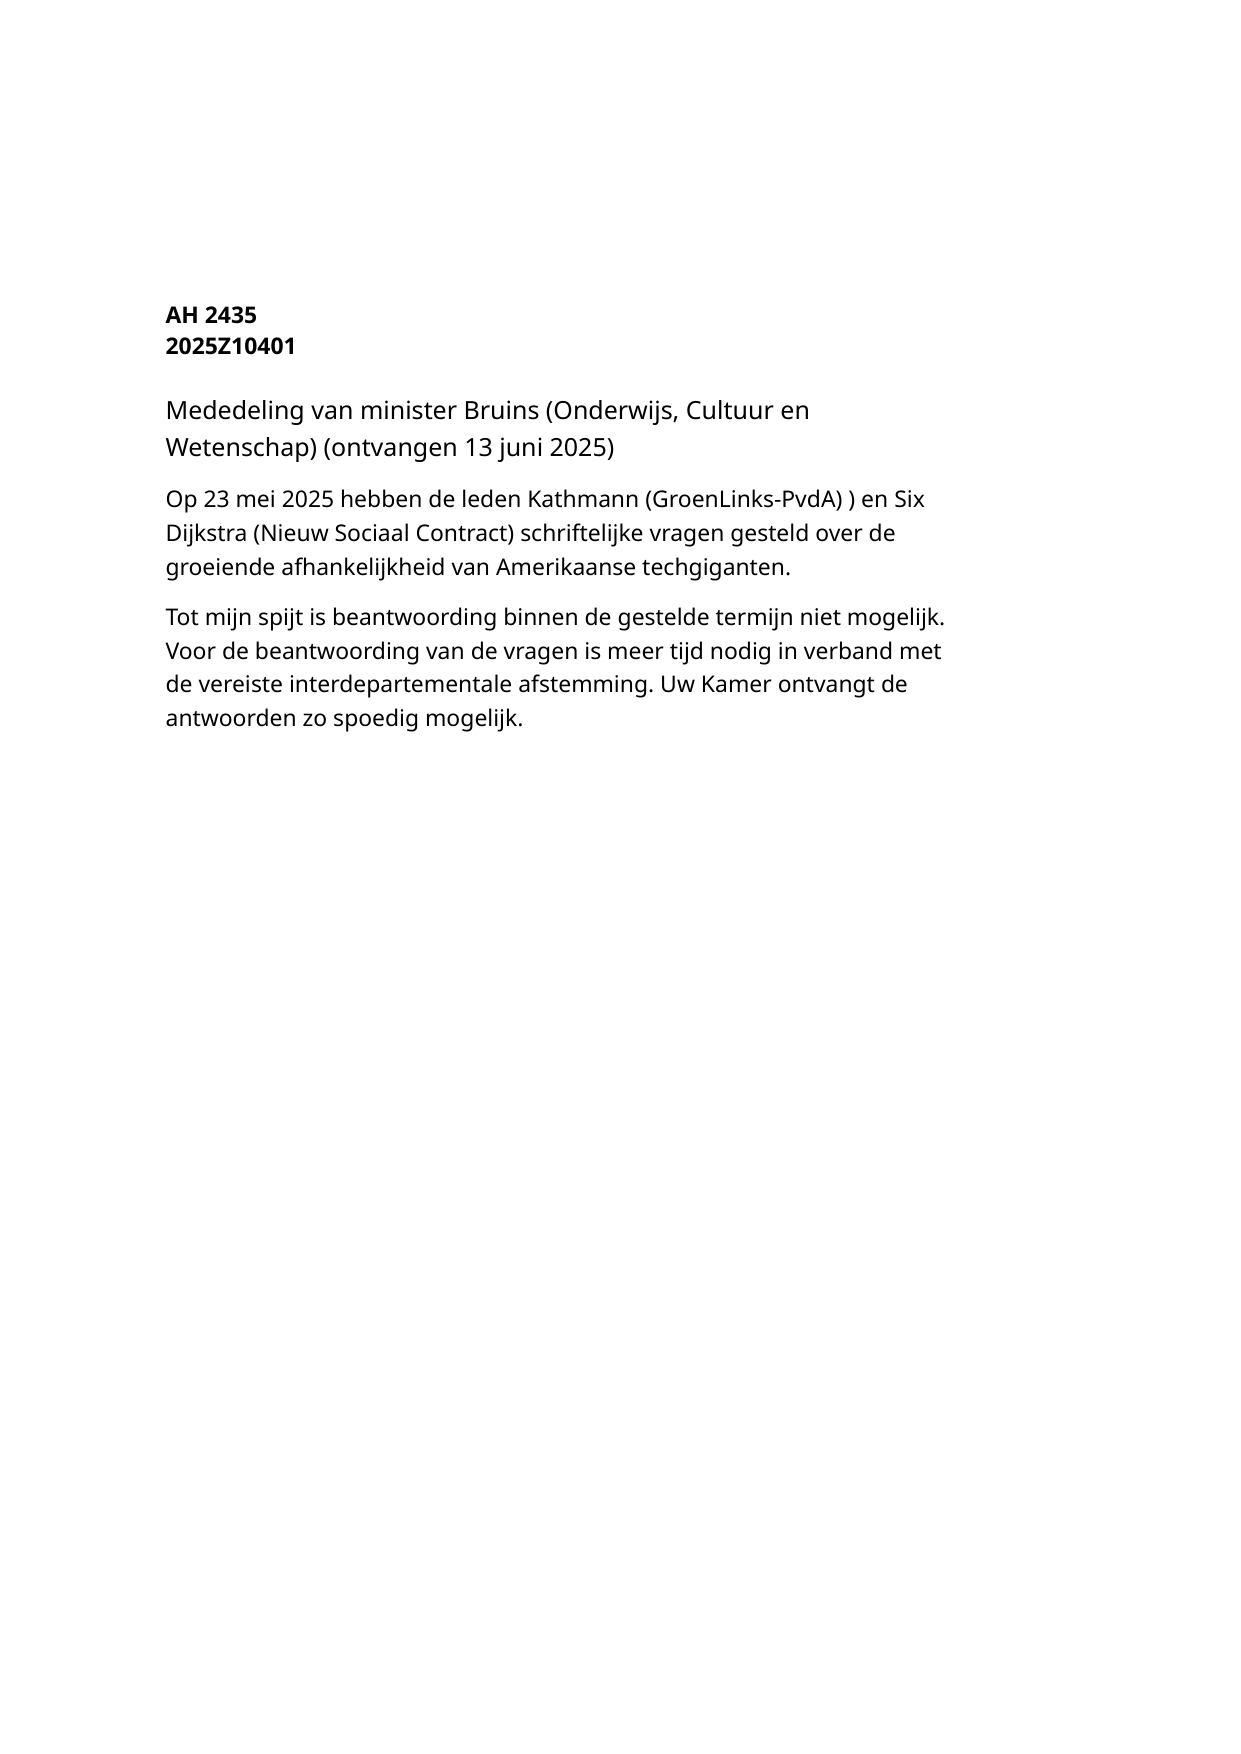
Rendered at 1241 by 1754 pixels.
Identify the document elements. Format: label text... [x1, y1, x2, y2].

text Tot mijn spijt is beantwoording binnen de gestelde termijn niet mogelijk. Voor de beantwoording van de vragen is meer tijd nodig in verband met de vereiste interdepartementale afstemming. Uw Kamer ontvangt de antwoorden zo spoedig mogelijk. [165, 601, 947, 733]
text Op 23 mei 2025 hebben de leden Kathmann (GroenLinks-PvdA) ) en Six Dijkstra (Nieuw Sociaal Contract) schriftelijke vragen gesteld over de groeiende afhankelijkheid van Amerikaanse techgiganten. [165, 483, 947, 582]
text Mededeling van minister Bruins (Onderwijs, Cultuur en Wetenschap) (ontvangen 13 juni 2025) [165, 393, 947, 463]
text AH 2435 [165, 299, 947, 330]
text 2025Z10401 [165, 330, 947, 361]
